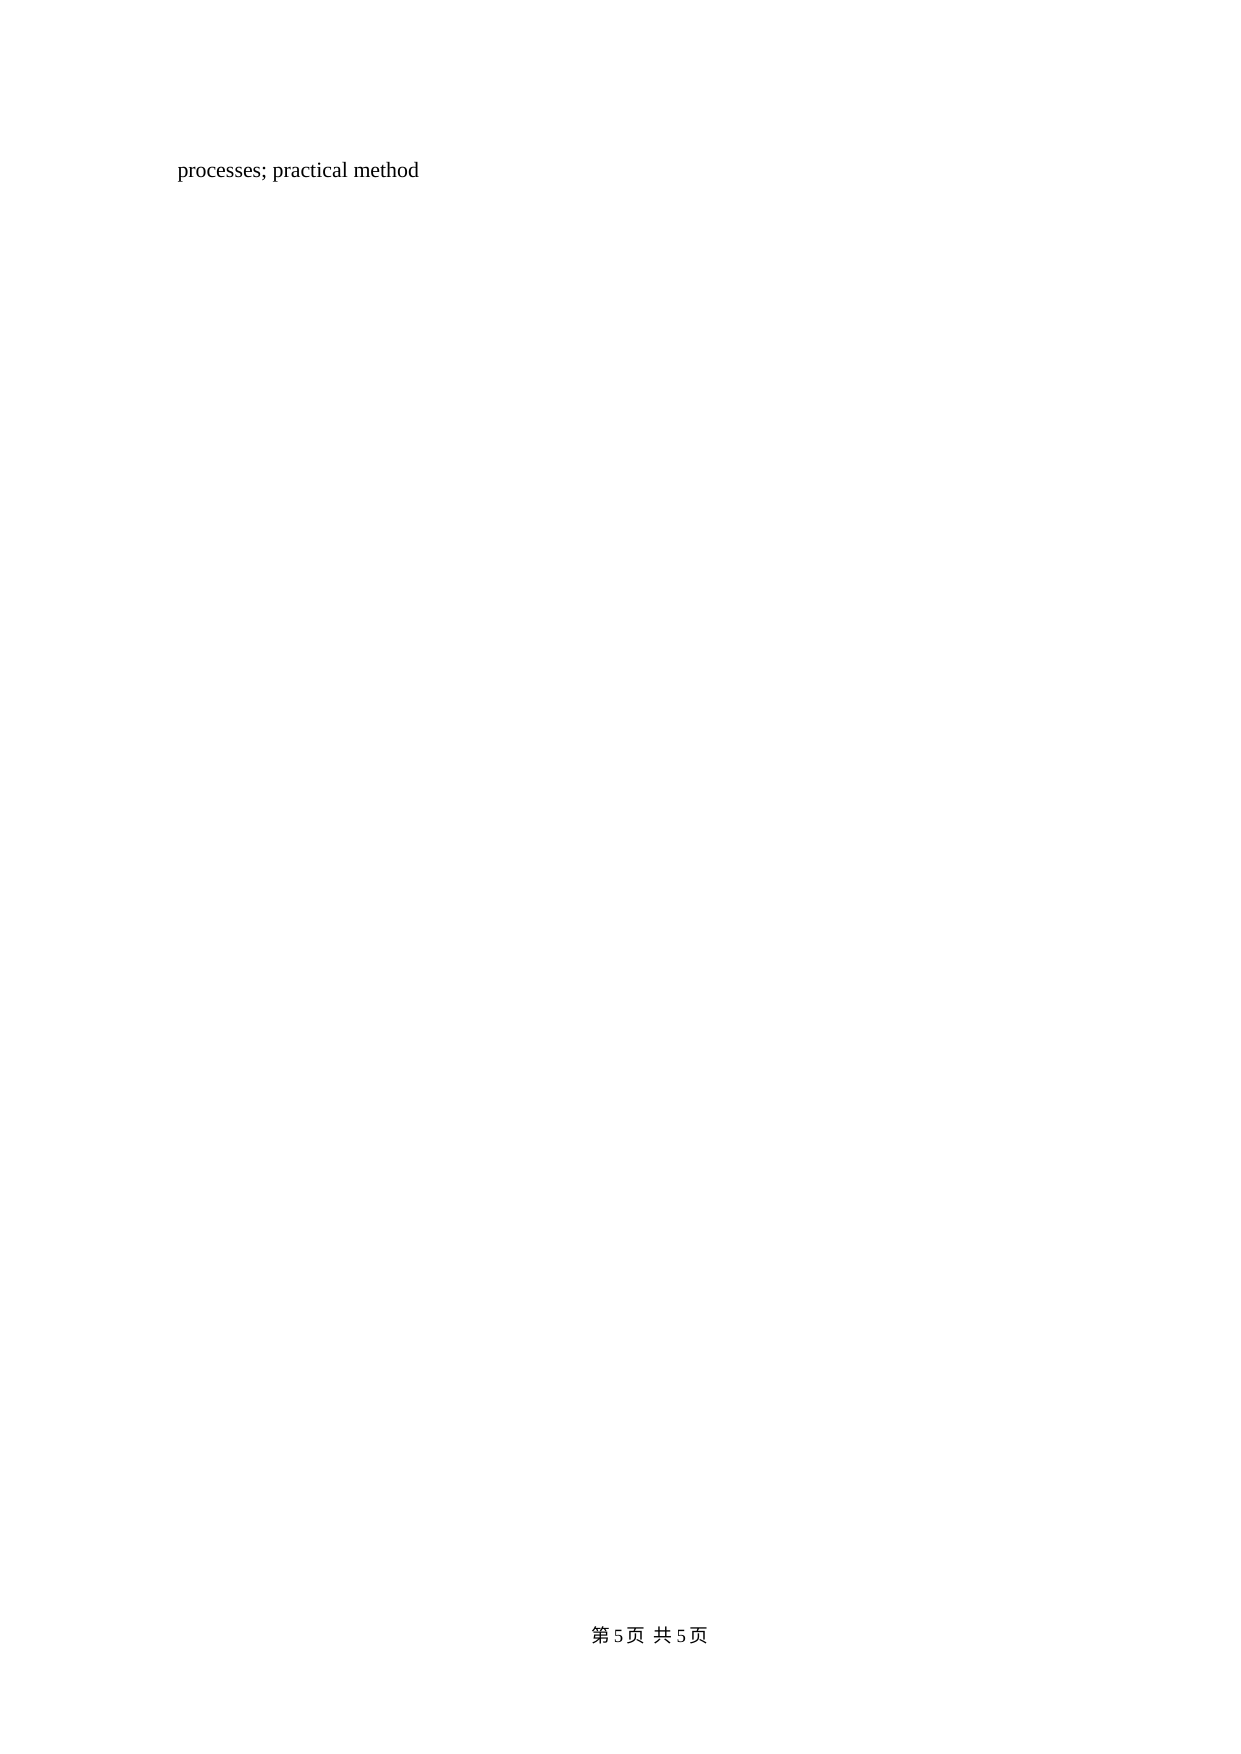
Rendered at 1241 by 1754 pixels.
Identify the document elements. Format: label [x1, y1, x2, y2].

text [177, 153, 1122, 186]
